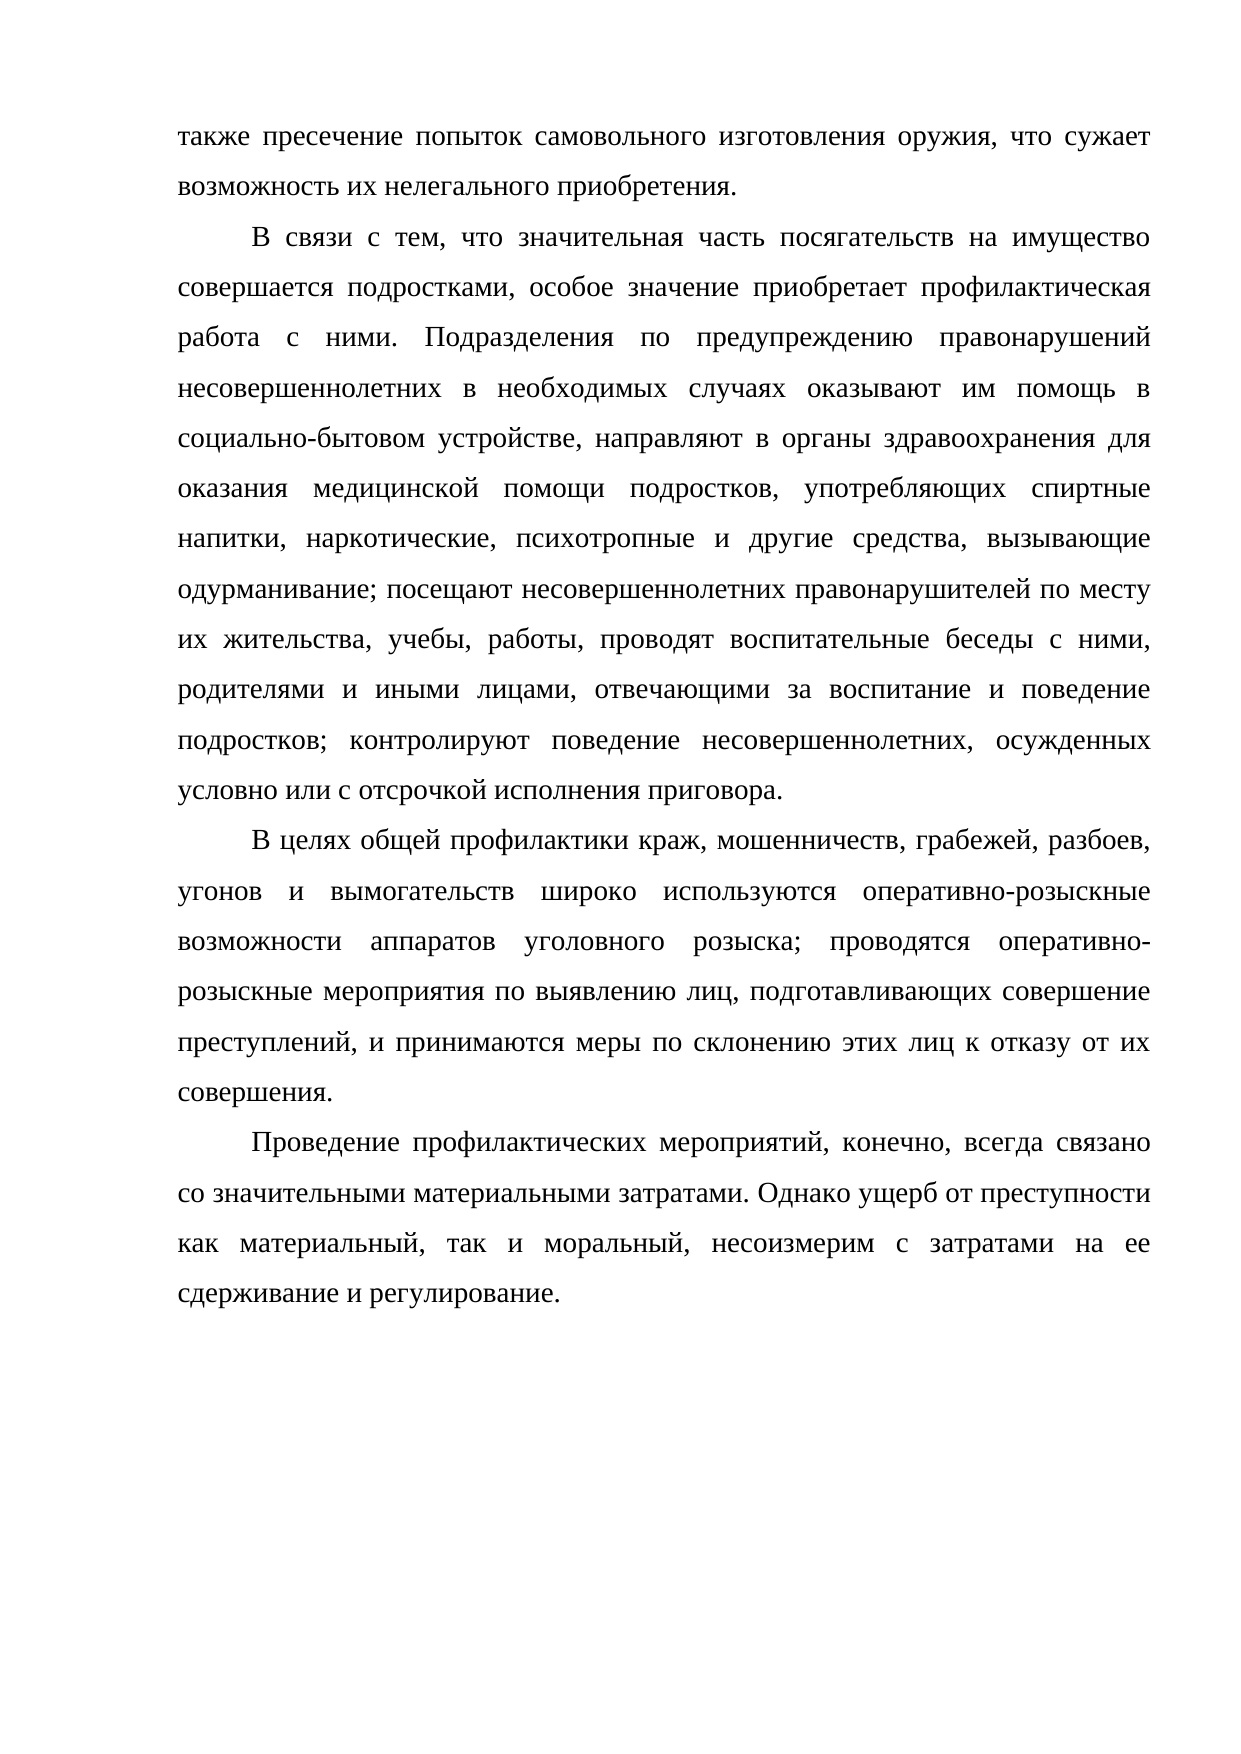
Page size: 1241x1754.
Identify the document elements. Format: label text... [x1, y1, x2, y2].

text В связи с тем, что значительная часть посягательств на имущество совершается подростками, особое значение приобретает профилактическая работа с ними. Подразделения по предупреждению правонарушений несовершеннолетних в необходимых случаях оказывают им помощь в социально-бытовом устройстве, направляют в органы здравоохранения для оказания медицинской помощи подростков, употребляющих спиртные напитки, наркотические, психотропные и другие средства, вызывающие одурманивание; посещают несовершеннолетних правонарушителей по месту их жительства, учебы, работы, проводят воспитательные беседы с ними, родителями и иными лицами, отвечающими за воспитание и поведение подростков; контролируют поведение несовершеннолетних, осужденных условно или с отсрочкой исполнения приговора. [177, 219, 1152, 806]
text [177, 118, 1152, 202]
text В целях общей профилактики краж, мошенничеств, грабежей, разбоев, угонов и вымогательств широко используются оперативно-розыскные возможности аппаратов уголовного розыска; проводятся оперативно-розыскные мероприятия по выявлению лиц, подготавливающих совершение преступлений, и принимаются меры по склонению этих лиц к отказу от их совершения. [177, 822, 1152, 1108]
text Проведение профилактических мероприятий, конечно, всегда связано со значительными материальными затратами. Однако ущерб от преступности как материальный, так и моральный, несоизмерим с затратами на ее сдерживание и регулирование. [177, 1124, 1152, 1309]
